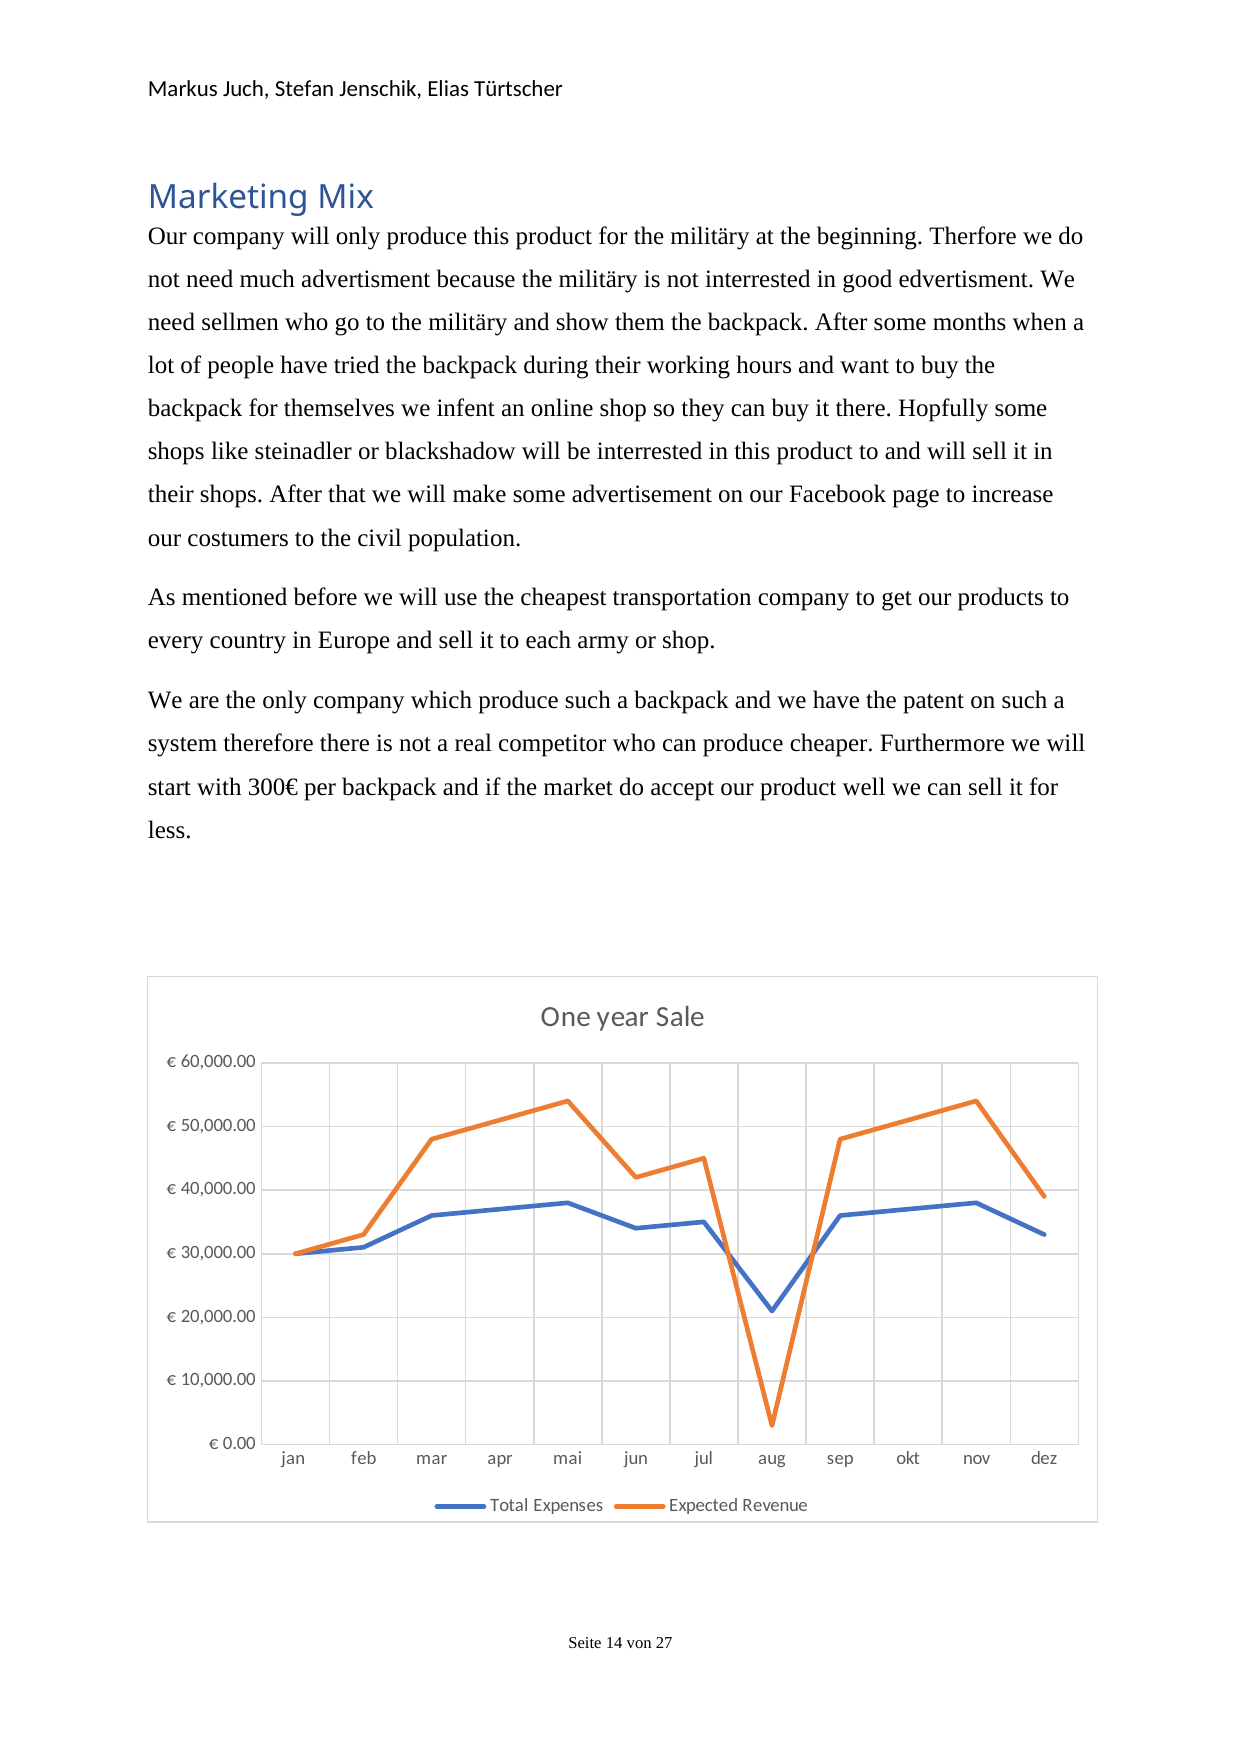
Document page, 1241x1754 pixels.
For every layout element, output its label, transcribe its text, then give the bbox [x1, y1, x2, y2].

text As mentioned before we will use the cheapest transportation company to get our products to every country in Europe and sell it to each army or shop. [148, 582, 1093, 654]
text Our company will only produce this product for the militäry at the beginning. Therfore we do not need much advertisment because the militäry is not interrested in good edvertisment. We need sellmen who go to the militäry and show them the backpack. After some months when a lot of people have tried the backpack during their working hours and want to buy the backpack for themselves we infent an online shop so they can buy it there. Hopfully some shops like steinadler or blackshadow will be interrested in this product to and will sell it in their shops. After that we will make some advertisement on our Facebook page to increase our costumers to the civil population. [148, 221, 1093, 551]
subtitle Marketing Mix [148, 173, 1093, 218]
text We are the only company which produce such a backpack and we have the patent on such a system therefore there is not a real competitor who can produce cheaper. Furthermore we will start with 300€ per backpack and if the market do accept our product well we can sell it for less. [148, 685, 1093, 843]
